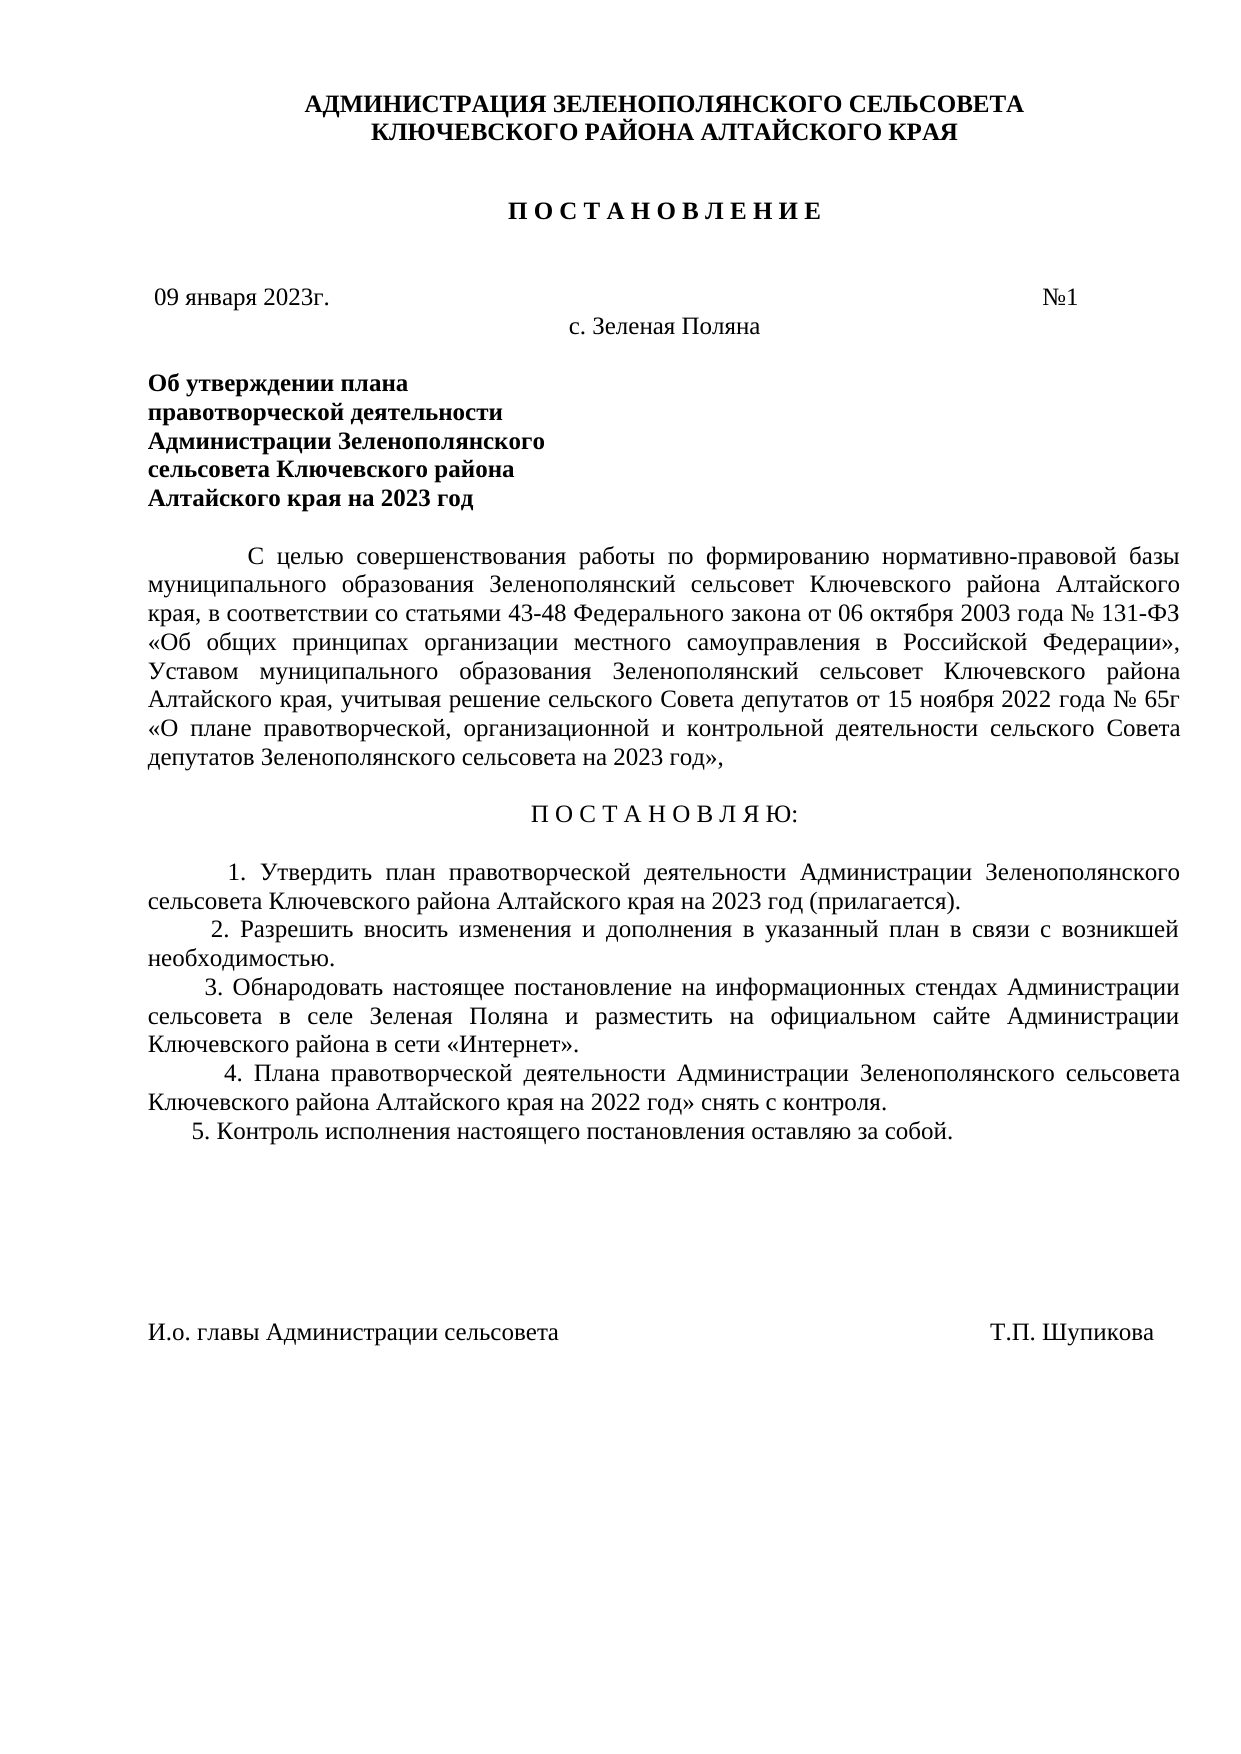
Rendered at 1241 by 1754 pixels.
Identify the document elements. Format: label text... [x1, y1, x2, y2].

subtitle С целью совершенствования работы по формированию нормативно-правовой базы муниципального образования Зеленополянский сельсовет Ключевского района Алтайского края, в соответствии со статьями 43-48 Федерального закона от 06 октября 2003 года № 131-ФЗ «Об общих принципах организации местного самоуправления в Российской Федерации», Уставом муниципального образования Зеленополянский сельсовет Ключевского района Алтайского края, учитывая решение сельского Совета депутатов от 15 ноября 2022 года № 65г «О плане правотворческой, организационной и контрольной деятельности сельского Совета депутатов Зеленополянского сельсовета на 2023 год», [148, 541, 1181, 771]
text АДМИНИСТРАЦИЯ ЗЕЛЕНОПОЛЯНСКОГО СЕЛЬСОВЕТА [148, 89, 1181, 117]
subtitle 3. Обнародовать настоящее постановление на информационных стендах Администрации сельсовета в селе Зеленая Поляна и разместить на официальном сайте Администрации Ключевского района в сети «Интернет». [148, 972, 1181, 1058]
text Алтайского края на 2023 год [148, 483, 1181, 512]
subtitle 5. Контроль исполнения настоящего постановления оставляю за собой. [148, 1116, 1181, 1144]
text Об утверждении плана [148, 368, 1181, 397]
subtitle П О С Т А Н О В Л Я Ю: [148, 799, 1181, 828]
text правотворческой деятельности [148, 397, 1181, 426]
text 4. Плана правотворческой деятельности Администрации Зеленополянского сельсовета Ключевского района Алтайского края на 2022 год» снять с контроля. [148, 1058, 1181, 1116]
text Администрации Зеленополянского [148, 426, 1181, 454]
text 09 января 2023г. №1 [148, 282, 1181, 311]
text И.о. главы Администрации сельсовета Т.П. Шупикова [148, 1317, 1181, 1346]
text 2. Разрешить вносить изменения и дополнения в указанный план в связи с возникшей необходимостью. [148, 914, 1181, 972]
subtitle П О С Т А Н О В Л Е Н И Е [148, 196, 1181, 224]
text с. Зеленая Поляна [148, 311, 1181, 339]
text сельсовета Ключевского района [148, 454, 1181, 483]
text 1. Утвердить план правотворческой деятельности Администрации Зеленополянского сельсовета Ключевского района Алтайского края на 2023 год (прилагается). [148, 857, 1181, 914]
text КЛЮЧЕВСКОГО РАЙОНА АЛТАЙСКОГО КРАЯ [148, 117, 1181, 146]
